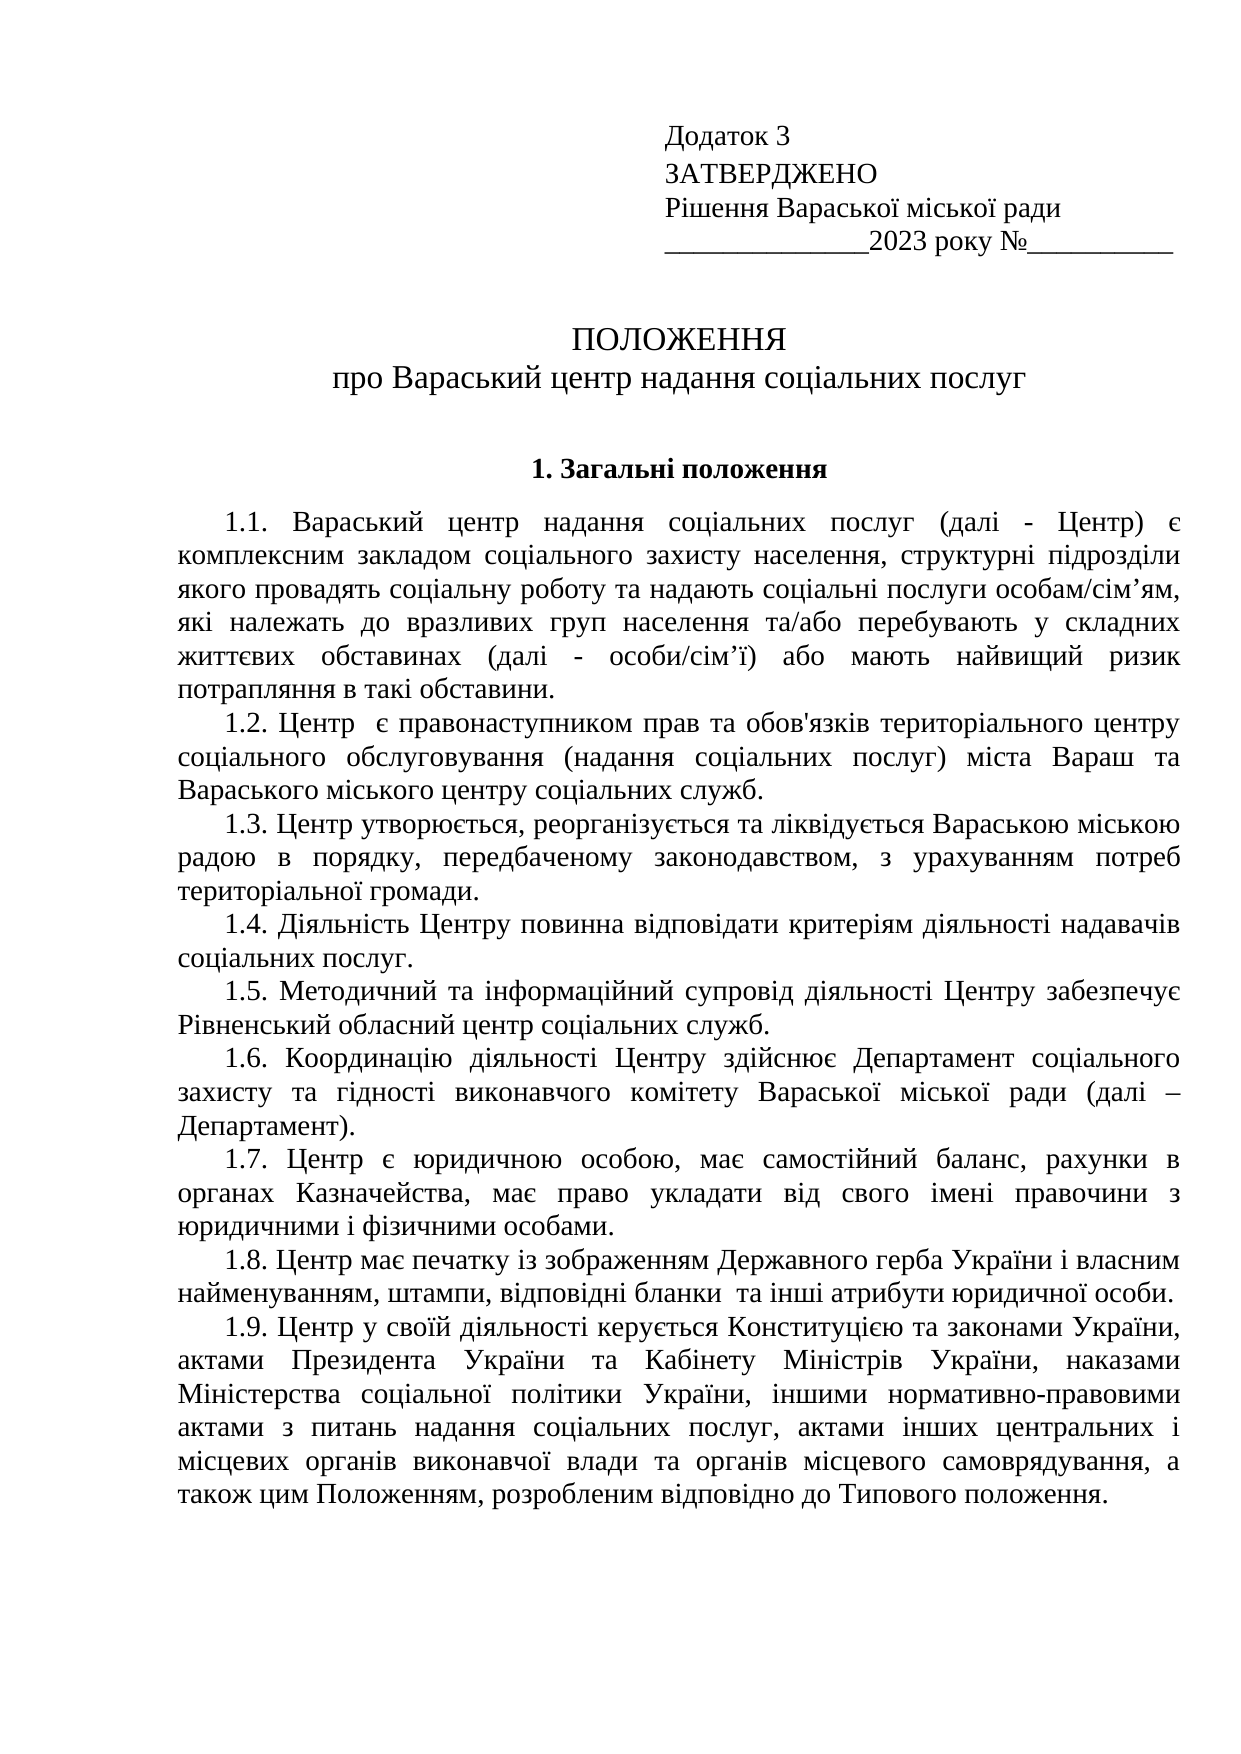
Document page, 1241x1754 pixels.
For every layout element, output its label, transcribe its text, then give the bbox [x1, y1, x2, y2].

text 1. Загальні положення [177, 451, 1181, 485]
text ______________2023 року №__________ [177, 223, 1181, 257]
text 1.3. Центр утворюється, реорганізується та ліквідується Вараською міською радою в порядку, передбаченому законодавством, з урахуванням потреб територіальної громади. [177, 806, 1181, 906]
text 1.1. Вараський центр надання соціальних послуг (далі - Центр) є комплексним закладом соціального захисту населення, структурні підрозділи якого провадять соціальну роботу та надають соціальні послуги особам/сім’ям, які належать до вразливих груп населення та/або перебувають у складних життєвих обставинах (далі - особи/сім’ї) або мають найвищий ризик потрапляння в такі обставини. [177, 504, 1181, 705]
text 1.5. Методичний та інформаційний супровід діяльності Центру забезпечує Рівненський обласний центр соціальних служб. [177, 973, 1181, 1041]
text 1.4. Діяльність Центру повинна відповідати критеріям діяльності надавачів соціальних послуг. [177, 906, 1181, 973]
text 1.6. Координацію діяльності Центру здійснює Департамент соціального захисту та гідності виконавчого комітету Вараської міської ради (далі – Департамент). [177, 1041, 1181, 1141]
text 1.9. Центр у своїй діяльності керується Конституцією та законами України, актами Президента України та Кабінету Міністрів України, наказами Міністерства соціальної політики України, іншими нормативно-правовими актами з питань надання соціальних послуг, актами інших центральних і місцевих органів виконавчої влади та органів місцевого самоврядування, а також цим Положенням, розробленим відповідно до Типового положення. [177, 1309, 1181, 1510]
text ПОЛОЖЕННЯ про Вараський центр надання соціальних послуг [177, 319, 1181, 396]
text Додаток 3 [177, 118, 1181, 152]
text Рішення Вараської міської ради [177, 190, 1181, 223]
text ЗАТВЕРДЖЕНО [177, 156, 1181, 190]
text 1.8. Центр має печатку із зображенням Державного герба України і власним найменуванням, штампи, відповідні бланки та інші атрибути юридичної особи. [177, 1242, 1181, 1309]
text 1.2. Центр є правонаступником прав та обов'язків територіального центру соціального обслуговування (надання соціальних послуг) міста Вараш та Вараського міського центру соціальних служб. [177, 705, 1181, 806]
text 1.7. Центр є юридичною особою, має самостійний баланс, рахунки в органах Казначейства, має право укладати від свого імені правочини з юридичними і фізичними особами. [177, 1141, 1181, 1242]
